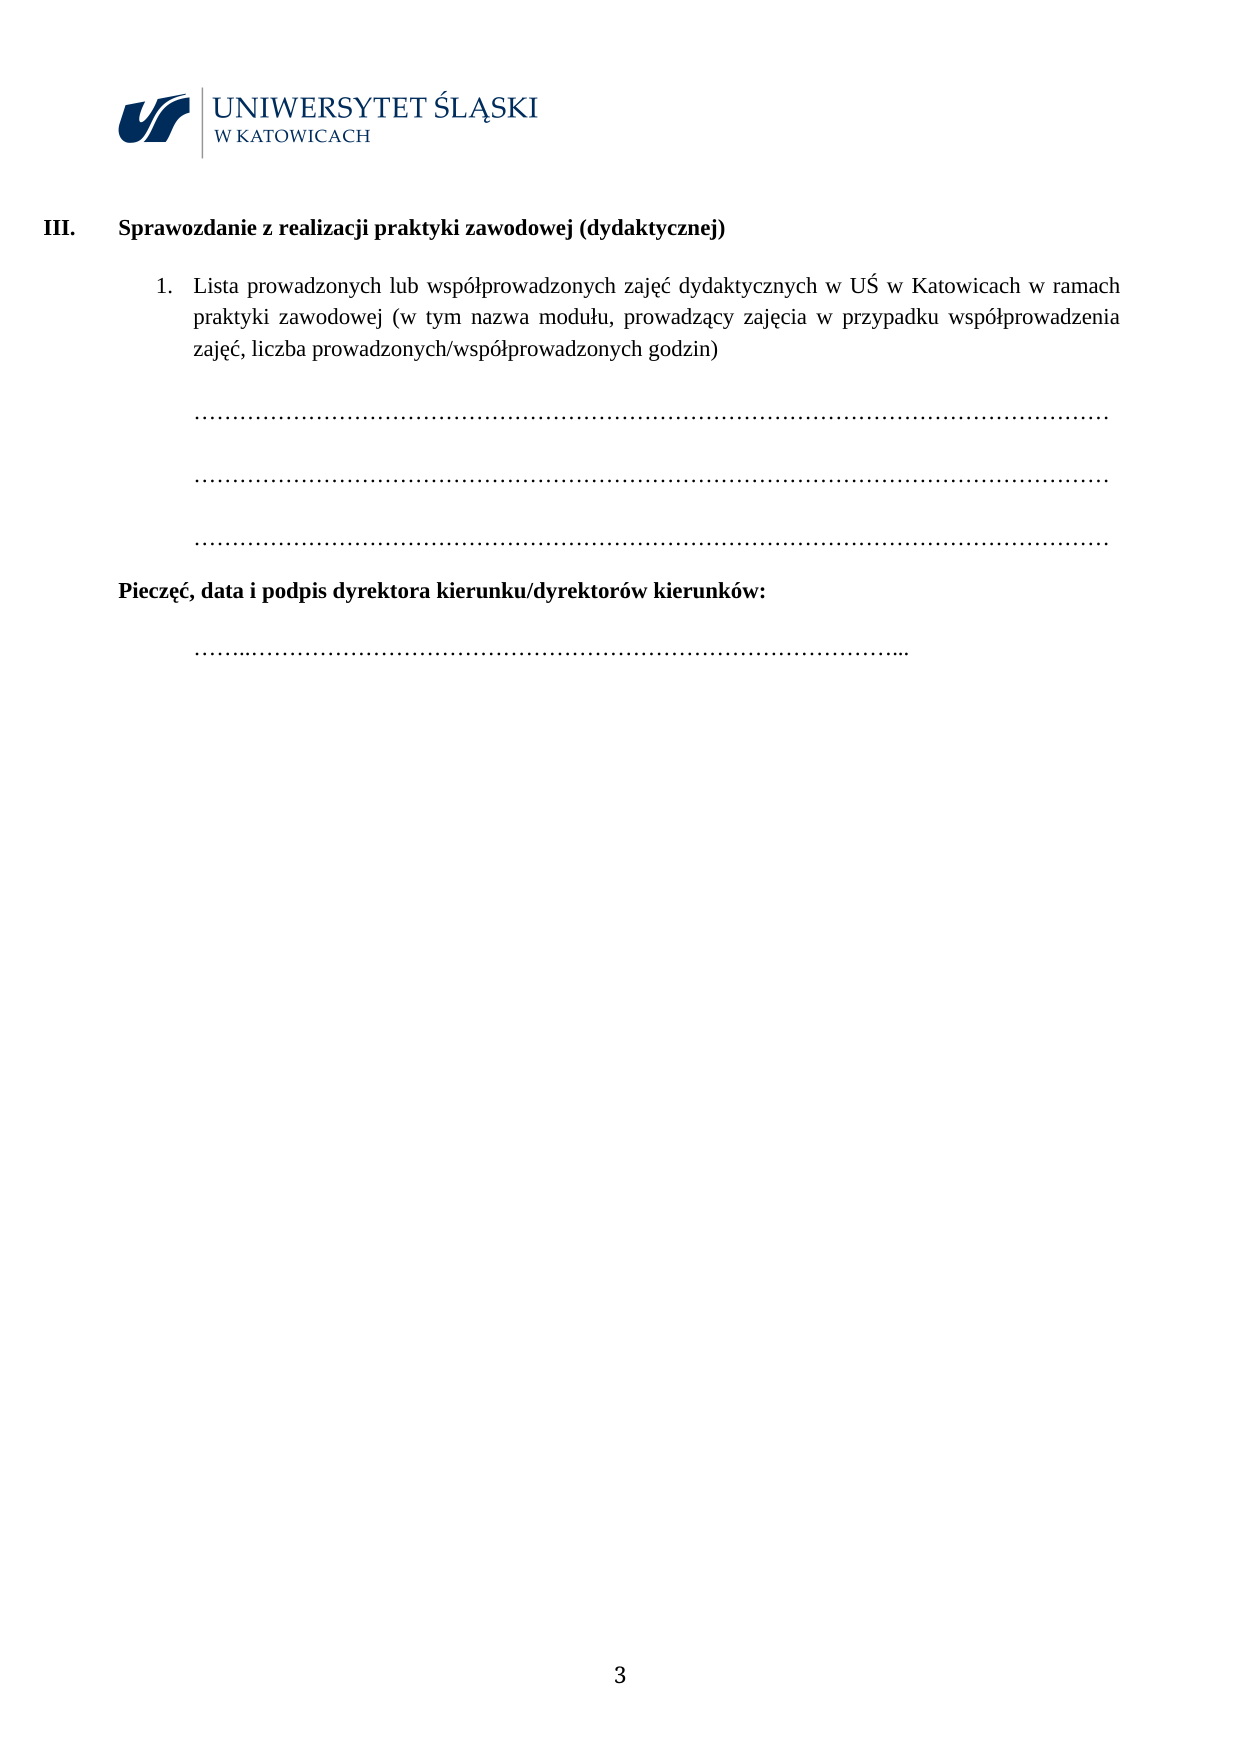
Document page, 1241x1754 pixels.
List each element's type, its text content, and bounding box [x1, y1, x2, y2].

list ……..…………………………………………………………………………... [193, 634, 1122, 660]
list ………………………………………………………………………………………………………… [193, 524, 1122, 551]
list Sprawozdanie z realizacji praktyki zawodowej (dydaktycznej) [43, 214, 1122, 240]
list ………………………………………………………………………………………………………… [193, 461, 1122, 488]
picture [0, 0, 1241, 194]
list Lista prowadzonych lub współprowadzonych zajęć dydaktycznych w UŚ w Katowicach w ramach praktyki zawodowej (w tym nazwa modułu, prowadzący zajęcia w przypadku współprowadzenia zajęć, liczba prowadzonych/współprowadzonych godzin) [156, 272, 1122, 361]
list ………………………………………………………………………………………………………… [193, 398, 1122, 424]
text Pieczęć, data i podpis dyrektora kierunku/dyrektorów kierunków: [118, 577, 1122, 603]
